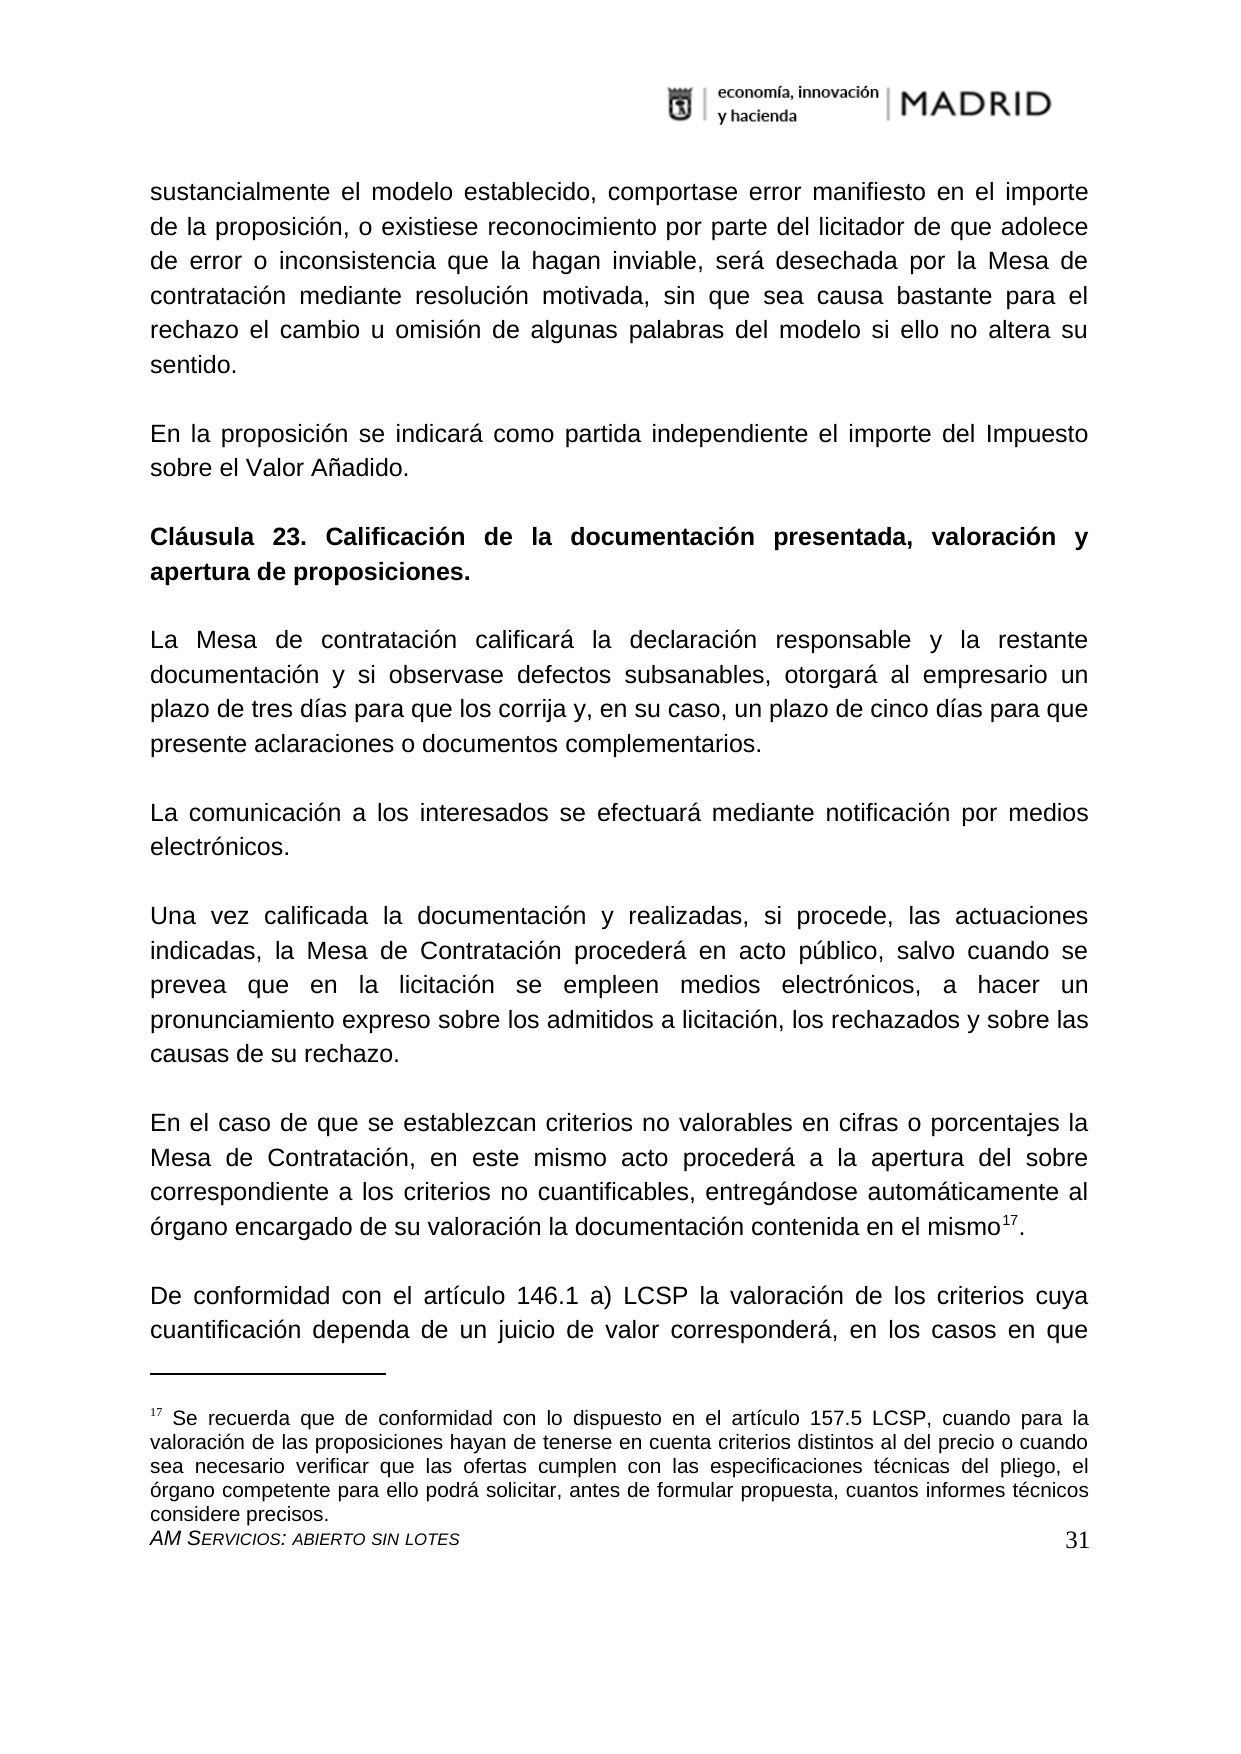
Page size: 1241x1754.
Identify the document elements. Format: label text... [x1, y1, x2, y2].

text La Mesa de contratación calificará la declaración responsable y la restante documentación y si observase defectos subsanables, otorgará al empresario un plazo de tres días para que los corrija y, en su caso, un plazo de cinco días para que presente aclaraciones o documentos complementarios. [150, 626, 1090, 758]
picture [647, 75, 1068, 142]
text En la proposición se indicará como partida independiente el importe del Impuesto sobre el Valor Añadido. [150, 419, 1090, 482]
subtitle Cláusula 23. Calificación de la documentación presentada, valoración y apertura de proposiciones. [150, 522, 1090, 585]
text La comunicación a los interesados se efectuará mediante notificación por medios electrónicos. [150, 798, 1090, 861]
text Una vez calificada la documentación y realizadas, si procede, las actuaciones indicadas, la Mesa de Contratación procederá en acto público, salvo cuando se prevea que en la licitación se empleen medios electrónicos, a hacer un pronunciamiento expreso sobre los admitidos a licitación, los rechazados y sobre las causas de su rechazo. [150, 901, 1090, 1068]
text En el caso de que se establezcan criterios no valorables en cifras o porcentajes la Mesa de Contratación, en este mismo acto procederá a la apertura del sobre correspondiente a los criterios no cuantificables, entregándose automáticamente al órgano encargado de su valoración la documentación contenida en el mismo. [150, 1108, 1090, 1240]
